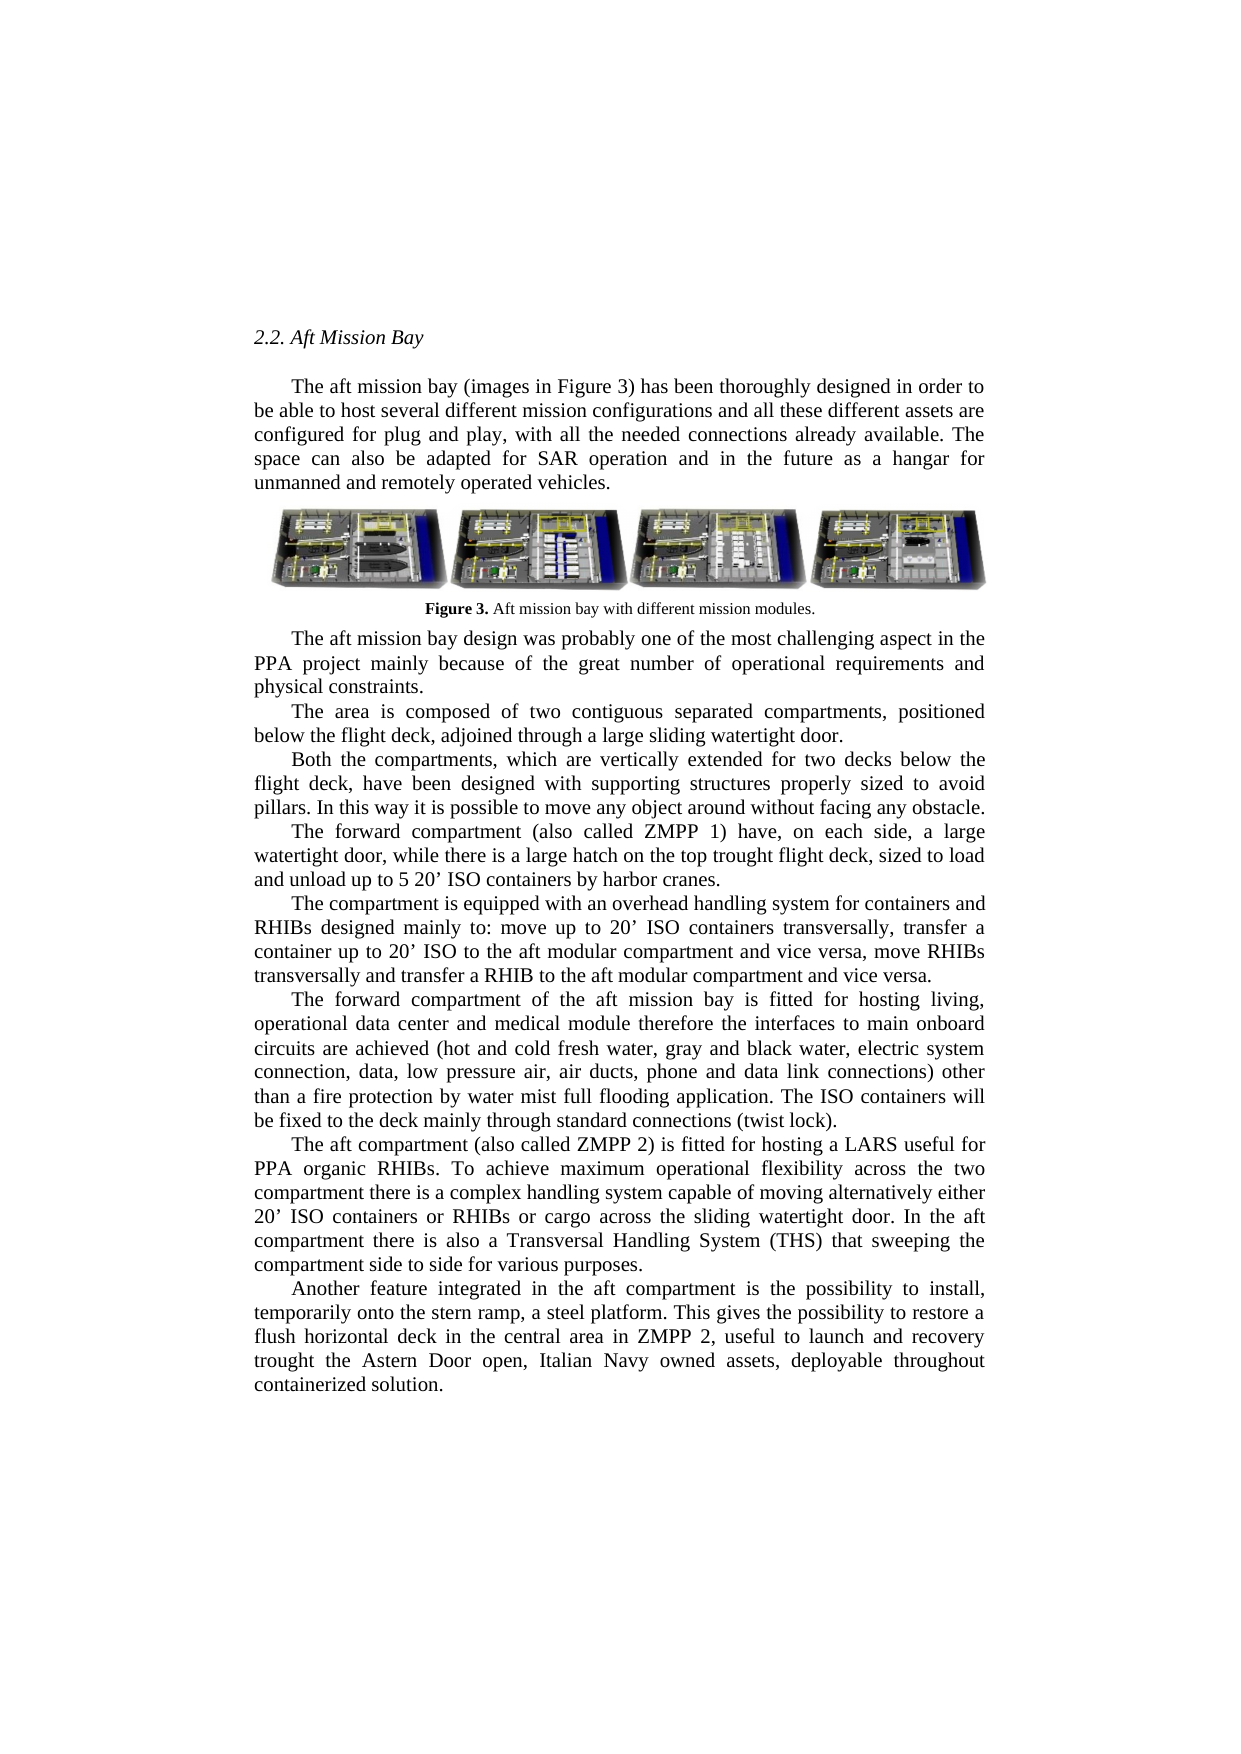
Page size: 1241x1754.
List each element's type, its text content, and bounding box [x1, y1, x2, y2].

text Another feature integrated in the aft compartment is the possibility to install, temporarily onto the stern ramp, a steel platform. This gives the possibility to restore a flush horizontal deck in the central area in ZMPP 2, useful to launch and recovery trought the Astern Door open, Italian Navy owned assets, deployable throughout containerized solution. [254, 1276, 986, 1396]
text Both the compartments, which are vertically extended for two decks below the flight deck, have been designed with supporting structures properly sized to avoid pillars. In this way it is possible to move any object around without facing any obstacle. [254, 747, 986, 819]
text The aft mission bay design was probably one of the most challenging aspect in the PPA project mainly because of the great number of operational requirements and physical constraints. [254, 626, 986, 698]
picture [823, 515, 972, 581]
picture [642, 519, 793, 580]
text The aft compartment (also called ZMPP 2) is fitted for hosting a LARS useful for PPA organic RHIBs. To achieve maximum operational flexibility across the two compartment there is a complex handling system capable of moving alternatively either 20’ ISO containers or RHIBs or cargo across the sliding watertight door. In the aft compartment there is also a Transversal Handling System (THS) that sweeping the compartment side to side for various purposes. [254, 1132, 986, 1276]
text The forward compartment (also called ZMPP 1) have, on each side, a large watertight door, while there is a large hatch on the top trought flight deck, sized to load and unload up to 5 20’ ISO containers by harbor cranes. [254, 819, 986, 891]
picture [462, 514, 615, 581]
text The forward compartment of the aft mission bay is fitted for hosting living, operational data center and medical module therefore the interfaces to main onboard circuits are achieved (hot and cold fresh water, gray and black water, electric system connection, data, low pressure air, air ducts, phone and data link connections) other than a fire protection by water mist full flooding application. The ISO containers will be fixed to the deck mainly through standard connections (twist lock). [254, 987, 986, 1132]
picture [284, 519, 434, 579]
text The aft mission bay (images in Figure 3) has been thoroughly designed in order to be able to host several different mission configurations and all these different assets are configured for plug and play, with all the needed connections already available. The space can also be adapted for SAR operation and in the future as a hangar for unmanned and remotely operated vehicles. [254, 374, 986, 494]
text The compartment is equipped with an overhead handling system for containers and RHIBs designed mainly to: move up to 20’ ISO containers transversally, transfer a container up to 20’ ISO to the aft modular compartment and vice versa, move RHIBs transversally and transfer a RHIB to the aft modular compartment and vice versa. [254, 891, 986, 987]
subtitle Aft Mission Bay [254, 325, 986, 349]
text Figure 3. Aft mission bay with different mission modules. [254, 599, 986, 618]
text The area is composed of two contiguous separated compartments, positioned below the flight deck, adjoined through a large sliding watertight door. [254, 698, 986, 747]
